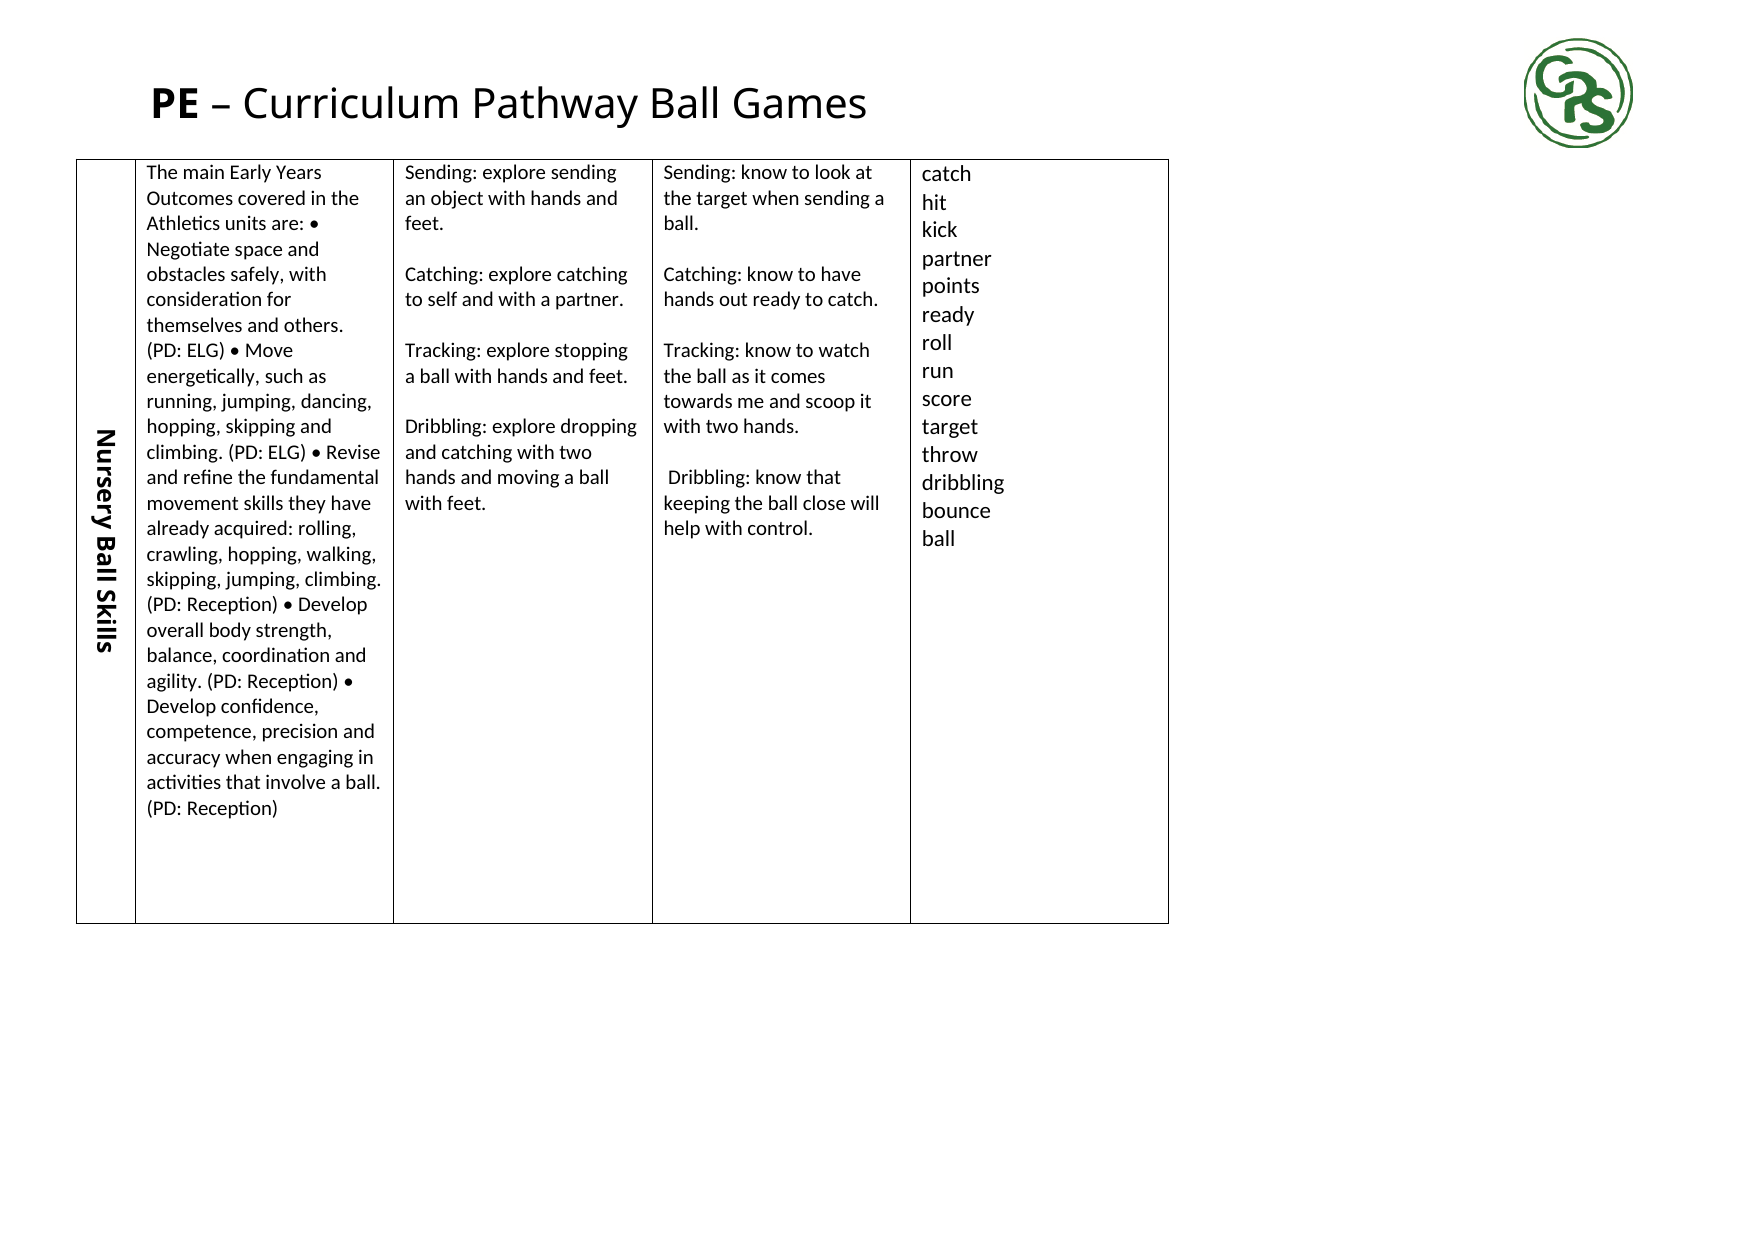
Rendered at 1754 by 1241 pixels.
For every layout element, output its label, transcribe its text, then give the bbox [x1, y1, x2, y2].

table_cell Nursery Ball Skills [77, 160, 135, 923]
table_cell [653, 160, 910, 923]
table_cell The main Early Years Outcomes covered in the Athletics units are: • Negotiate space and obstacles safely, with consideration for themselves and others. (PD: ELG) • Move energetically, such as running, jumping, dancing, hopping, skipping and climbing. (PD: ELG) • Revise and refine the fundamental movement skills they have already acquired: rolling, crawling, hopping, walking, skipping, jumping, climbing. (PD: Reception) • Develop overall body strength, balance, coordination and agility. (PD: Reception) • Develop confidence, competence, precision and accuracy when engaging in activities that involve a ball. (PD: Reception) [136, 160, 393, 923]
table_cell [394, 160, 652, 923]
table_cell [911, 160, 1168, 923]
